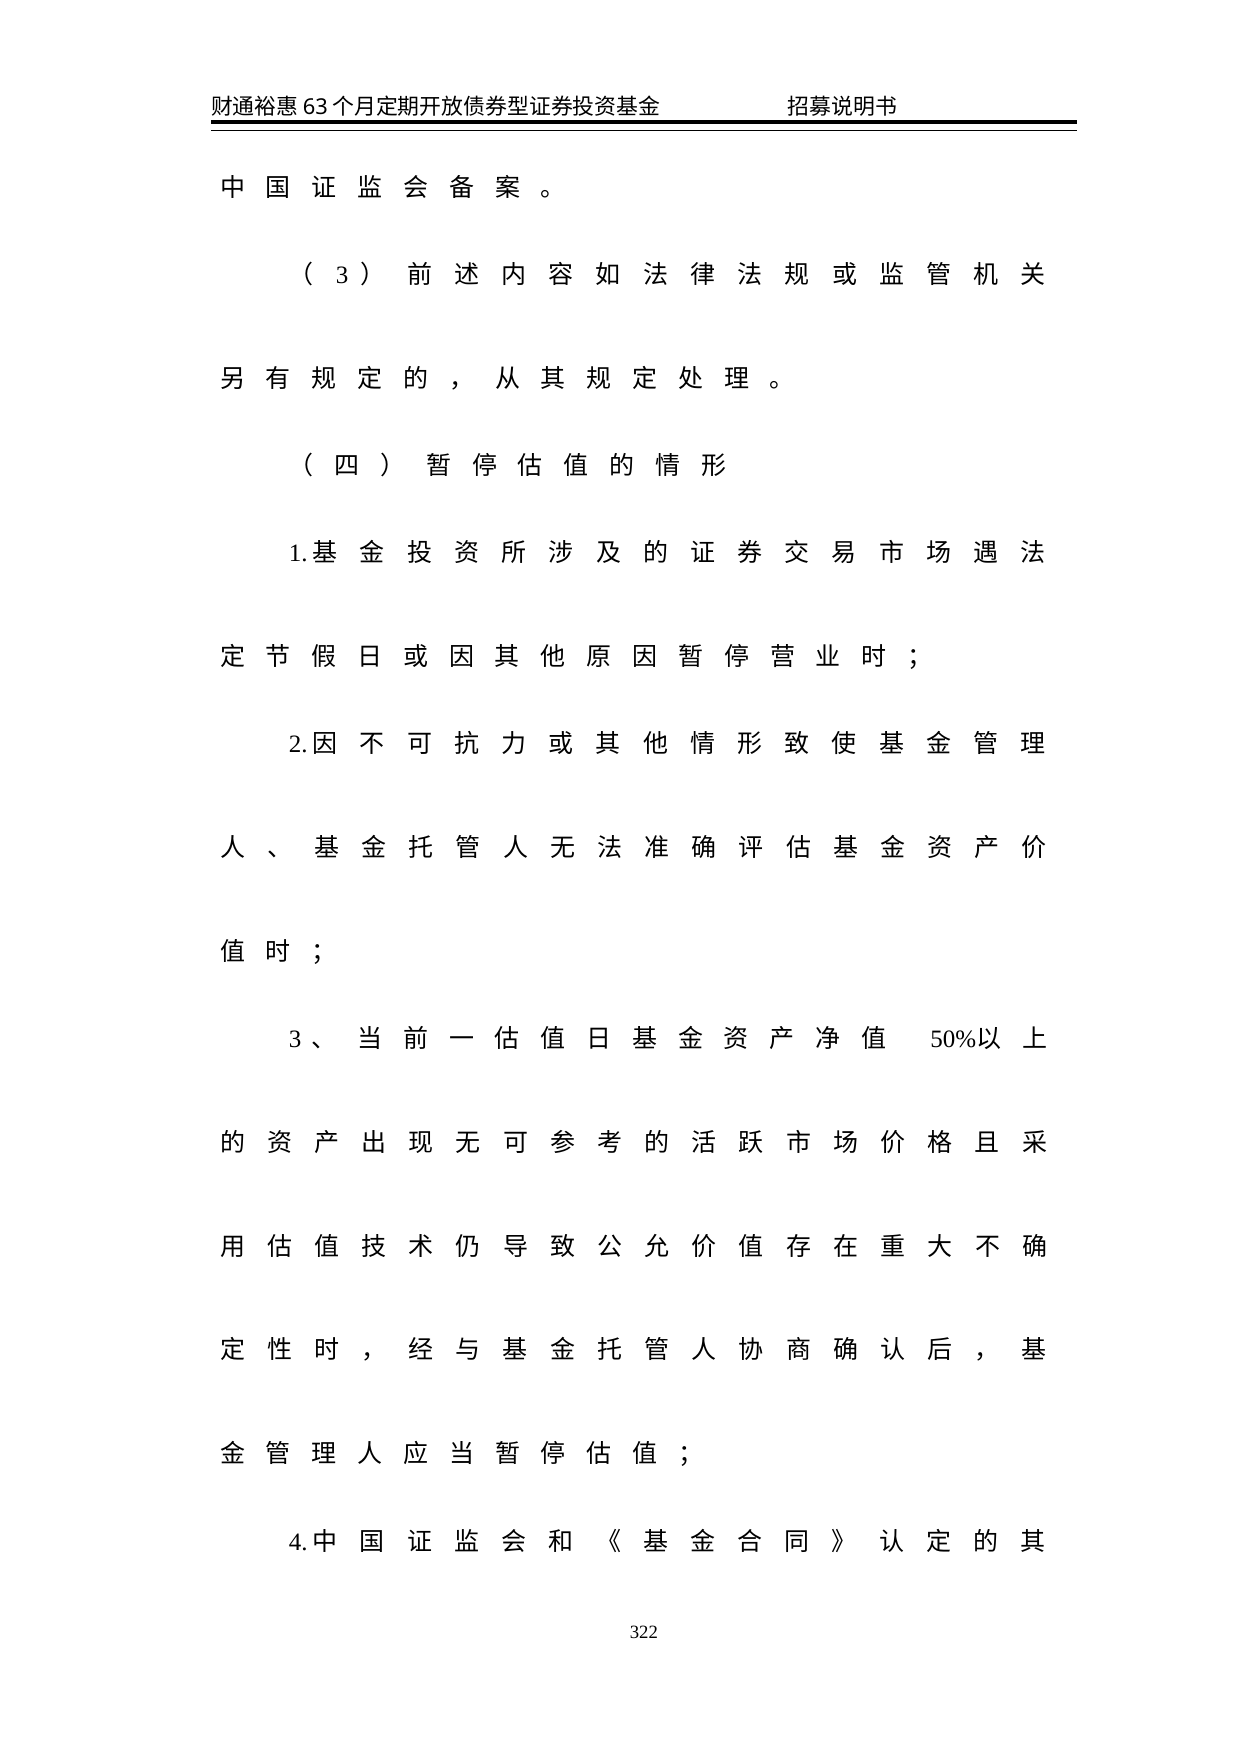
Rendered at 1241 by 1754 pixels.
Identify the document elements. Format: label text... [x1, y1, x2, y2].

text 3、当前一估值日基金资产净值 50%以上的资产出现无可参考的活跃市场价格且采用估值技术仍导致公允价值存在重大不确定性时，经与基金托管人协商确认后，基金管理人应当暂停估值； [220, 1002, 1068, 1486]
text （四）暂停估值的情形 [220, 429, 1068, 498]
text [220, 1504, 1068, 1574]
text （3）前述内容如法律法规或监管机关另有规定的，从其规定处理。 [220, 238, 1068, 411]
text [220, 151, 1068, 220]
text 1.基金投资所涉及的证券交易市场遇法定节假日或因其他原因暂停营业时； [220, 516, 1068, 689]
text 2.因不可抗力或其他情形致使基金管理人、基金托管人无法准确评估基金资产价值时； [220, 707, 1068, 984]
